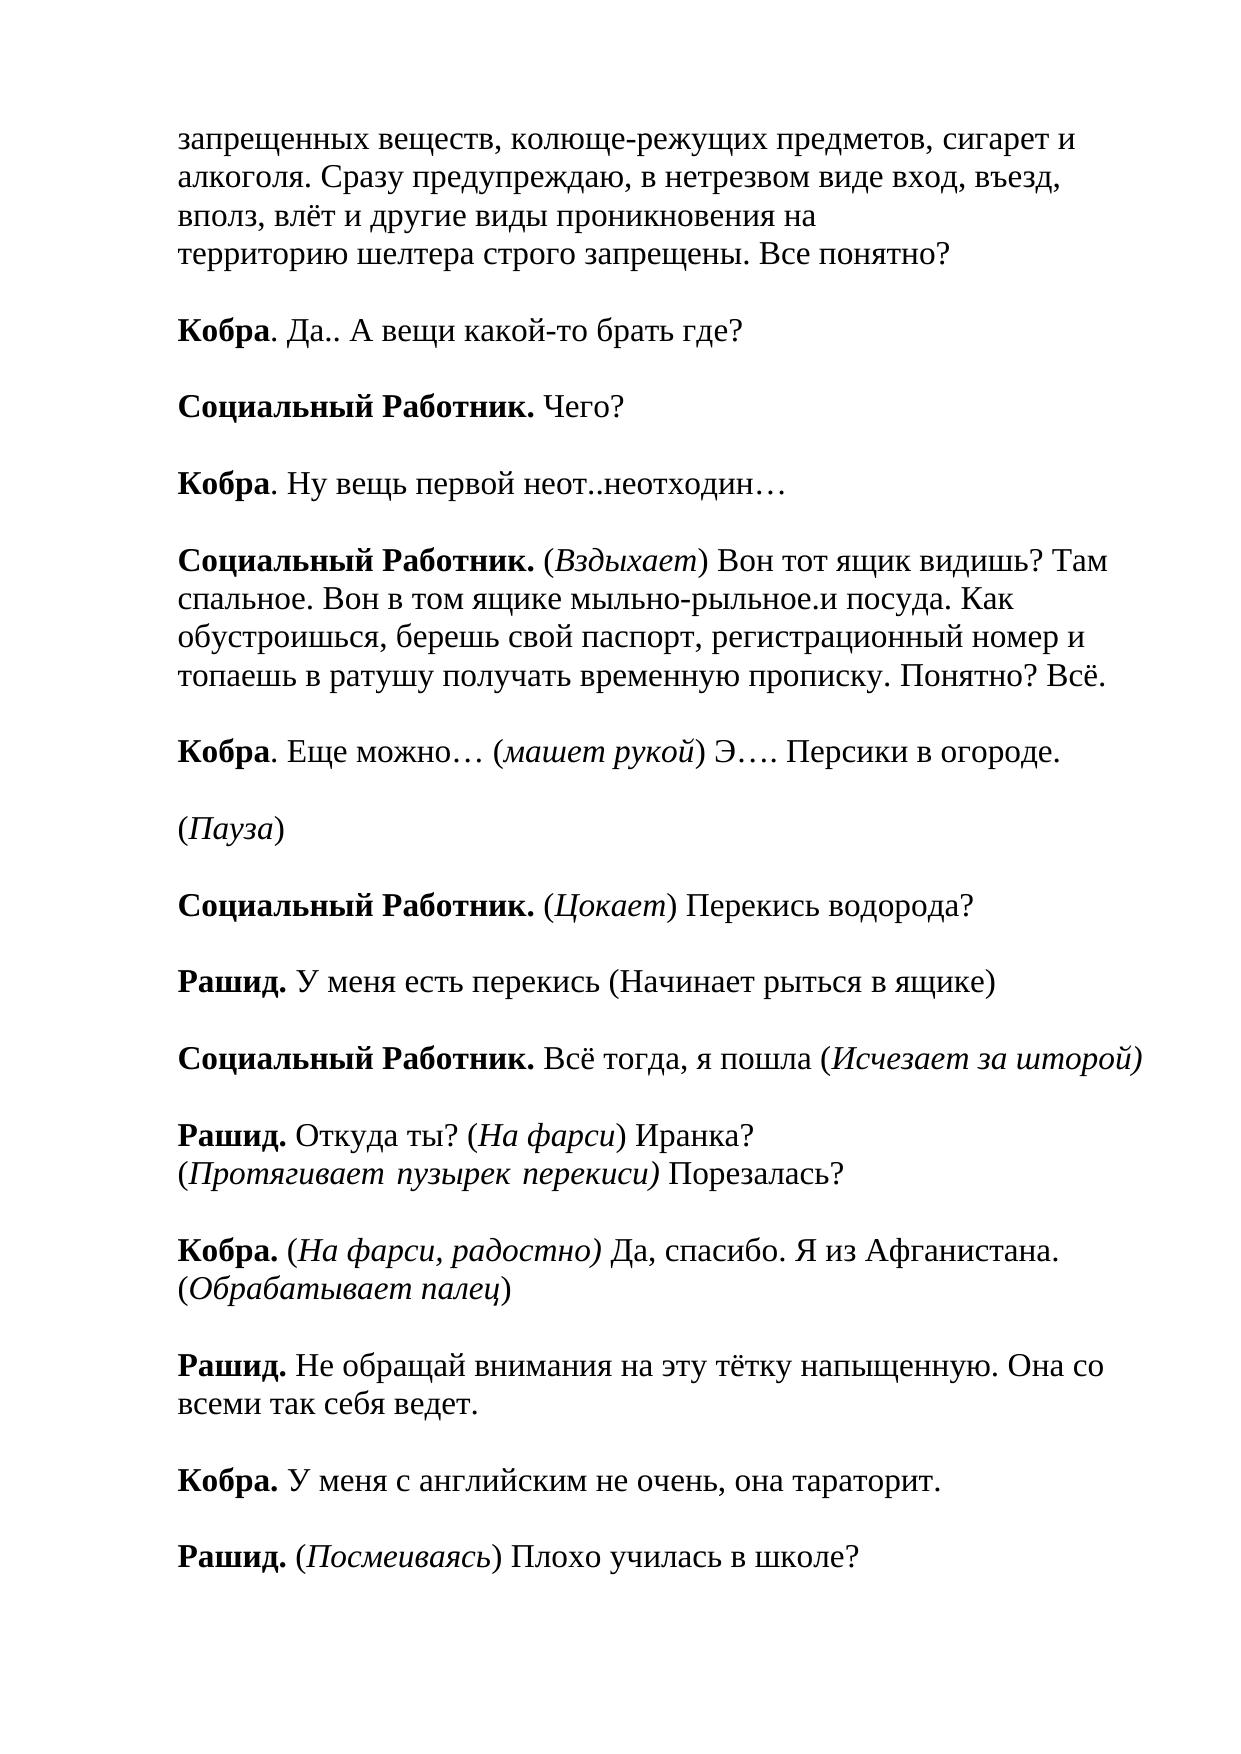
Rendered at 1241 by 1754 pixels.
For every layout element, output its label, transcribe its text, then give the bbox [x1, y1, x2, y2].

text (Протягивает пузырек перекиси) Порезалась? [177, 1153, 1152, 1191]
text Рашид. У меня есть перекись (Начинает рыться в ящике) [177, 961, 1152, 1000]
text Социальный Работник. Чего? [177, 386, 1152, 425]
text Рашид. Не обращай внимания на эту тётку напыщенную. Она со всеми так себя ведет. [177, 1345, 1152, 1421]
text Кобра. У меня с английским не очень, она тараторит. [177, 1460, 1152, 1498]
text Социальный Работник. (Вздыхает) Вон тот ящик видишь? Там спальное. Вон в том ящике мыльно-рыльное.и посуда. Как обустроишься, берешь свой паспорт, регистрационный номер и топаешь в ратушу получать временную прописку. Понятно? Всё. [177, 540, 1152, 693]
text Социальный Работник. (Цокает) Перекись водорода? [177, 885, 1152, 923]
text Кобра. Да.. А вещи какой-то брать где? [177, 310, 1152, 348]
text Кобра. Еще можно… (машет рукой) Э…. Персики в огороде. [177, 731, 1152, 770]
text Кобра. Ну вещь первой неот..неотходин… [177, 463, 1152, 501]
text Рашид. Откуда ты? (На фарси) Иранка? [177, 1115, 1152, 1153]
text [177, 118, 1152, 271]
text Рашид. (Посмеиваясь) Плохо училась в школе? [177, 1536, 1152, 1575]
text (Пауза) [177, 808, 1152, 846]
text Социальный Работник. Всё тогда, я пошла (Исчезает за шторой) [177, 1038, 1152, 1076]
text Кобра. (На фарси, радостно) Да, спасибо. Я из Афганистана. (Обрабатывает палец) [177, 1230, 1152, 1306]
